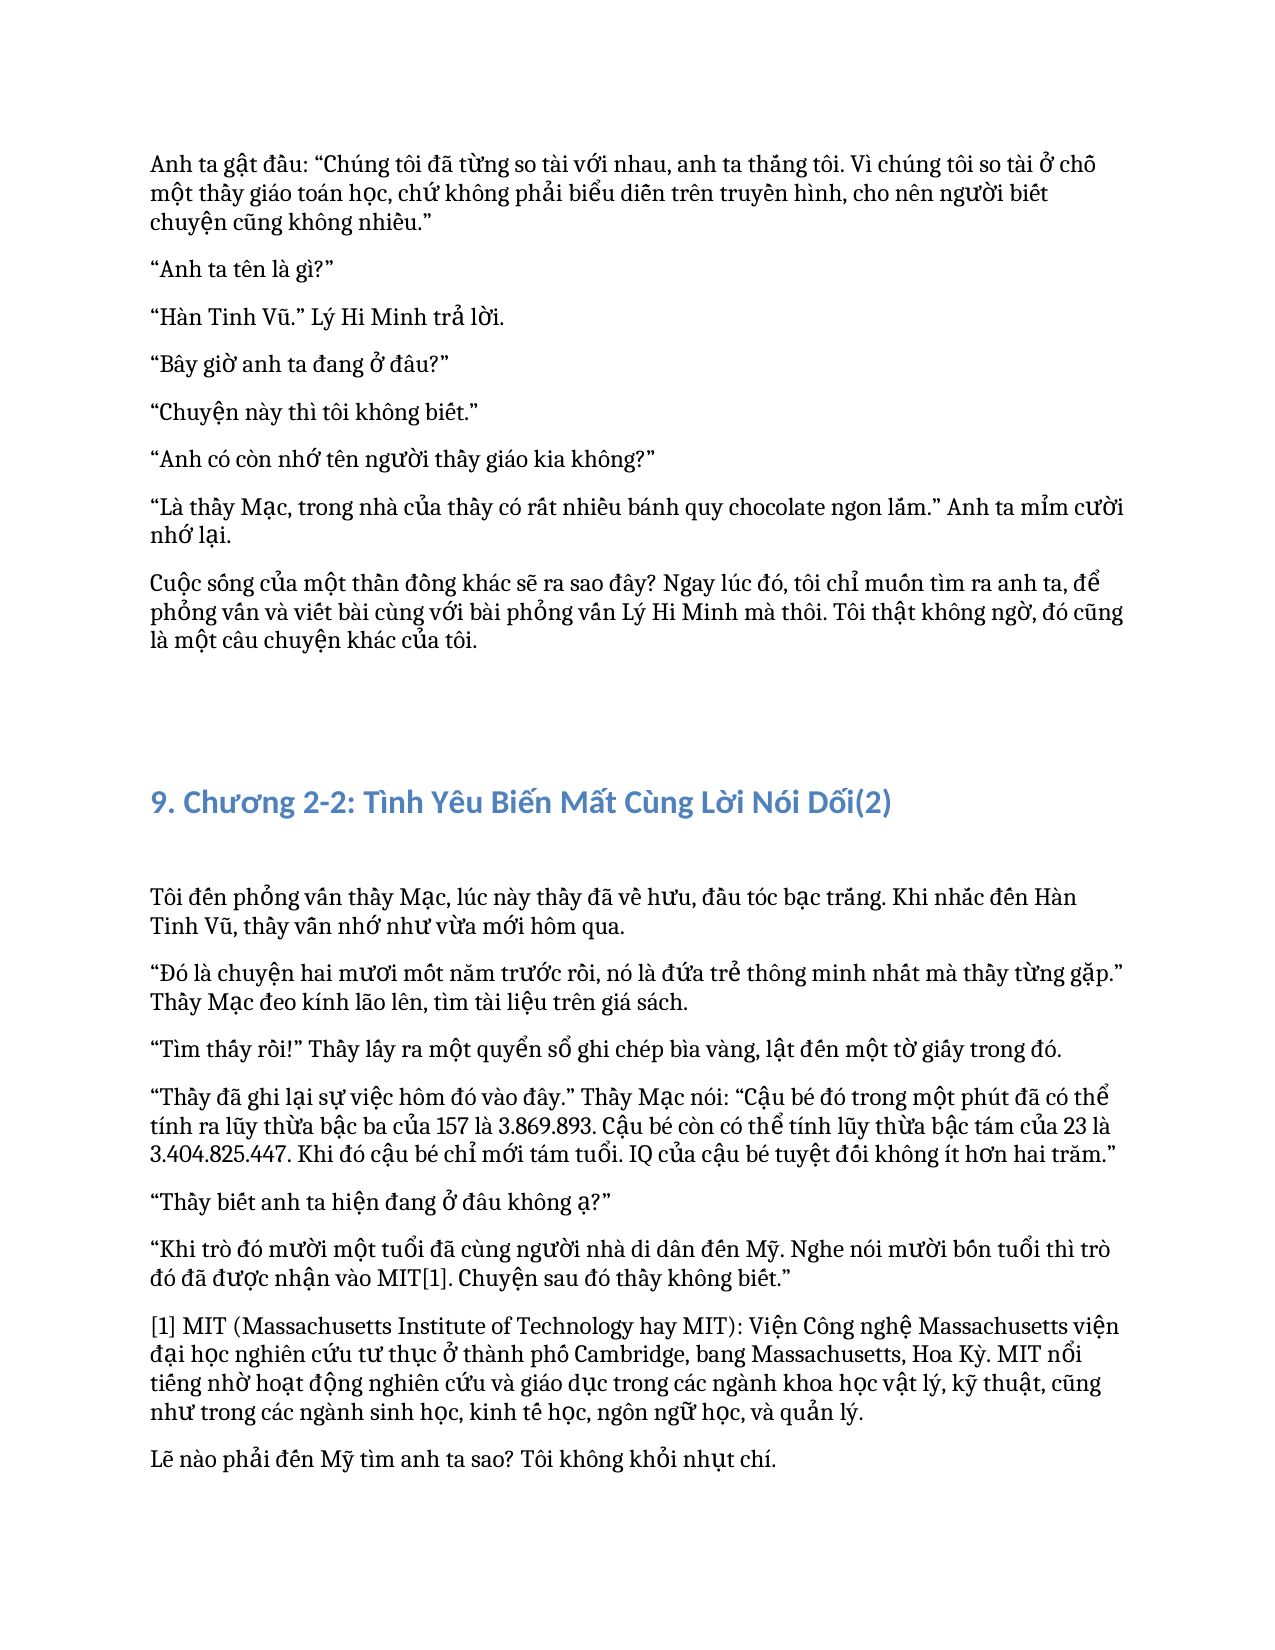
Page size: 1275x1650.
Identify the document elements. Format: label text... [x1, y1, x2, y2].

text “Tìm thấy rồi!” Thầy lấy ra một quyển sổ ghi chép bìa vàng, lật đến một tờ giấy trong đó. [150, 1035, 1125, 1064]
text “Khi trò đó mười một tuổi đã cùng người nhà di dân đến Mỹ. Nghe nói mười bốn tuổi thì trò đó đã được nhận vào MIT[1]. Chuyện sau đó thầy không biết.” [150, 1235, 1125, 1293]
text Cuộc sống của một thần đồng khác sẽ ra sao đây? Ngay lúc đó, tôi chỉ muốn tìm ra anh ta, để phỏng vấn và viết bài cùng với bài phỏng vấn Lý Hi Minh mà thôi. Tôi thật không ngờ, đó cũng là một câu chuyện khác của tôi. [150, 569, 1125, 655]
subtitle 9. Chương 2-2: Tình Yêu Biến Mất Cùng Lời Nói Dối(2) [150, 781, 1125, 822]
text “Thầy đã ghi lại sự việc hôm đó vào đây.” Thầy Mạc nói: “Cậu bé đó trong một phút đã có thể tính ra lũy thừa bậc ba của 157 là 3.869.893. Cậu bé còn có thể tính lũy thừa bậc tám của 23 là 3.404.825.447. Khi đó cậu bé chỉ mới tám tuổi. IQ của cậu bé tuyệt đối không ít hơn hai trăm.” [150, 1083, 1125, 1169]
text Anh ta gật đầu: “Chúng tôi đã từng so tài với nhau, anh ta thắng tôi. Vì chúng tôi so tài ở chỗ một thầy giáo toán học, chứ không phải biểu diễn trên truyền hình, cho nên người biết chuyện cũng không nhiều.” [150, 150, 1125, 236]
text “Anh có còn nhớ tên người thầy giáo kia không?” [150, 445, 1125, 474]
text “Chuyện này thì tôi không biết.” [150, 397, 1125, 426]
text “Thầy biết anh ta hiện đang ở đâu không ạ?” [150, 1188, 1125, 1217]
text [1] MIT (Massachusetts Institute of Technology hay MIT): Viện Công nghệ Massachusetts viện đại học nghiên cứu tư thục ở thành phố Cambridge, bang Massachusetts, Hoa Kỳ. MIT nổi tiếng nhờ hoạt động nghiên cứu và giáo dục trong các ngành khoa học vật lý, kỹ thuật, cũng như trong các ngành sinh học, kinh tế học, ngôn ngữ học, và quản lý. [150, 1312, 1125, 1427]
text Lẽ nào phải đến Mỹ tìm anh ta sao? Tôi không khỏi nhụt chí. [150, 1445, 1125, 1474]
text Tôi đến phỏng vấn thầy Mạc, lúc này thầy đã về hưu, đầu tóc bạc trắng. Khi nhắc đến Hàn Tinh Vũ, thầy vẫn nhớ như vừa mới hôm qua. [150, 825, 1125, 940]
text “Anh ta tên là gì?” [150, 255, 1125, 284]
text “Hàn Tinh Vũ.” Lý Hi Minh trả lời. [150, 302, 1125, 331]
text “Là thầy Mạc, trong nhà của thầy có rất nhiều bánh quy chocolate ngon lắm.” Anh ta mỉm cười nhớ lại. [150, 492, 1125, 550]
text “Đó là chuyện hai mươi mốt năm trước rồi, nó là đứa trẻ thông minh nhất mà thầy từng gặp.” Thầy Mạc đeo kính lão lên, tìm tài liệu trên giá sách. [150, 959, 1125, 1017]
text “Bây giờ anh ta đang ở đâu?” [150, 350, 1125, 379]
